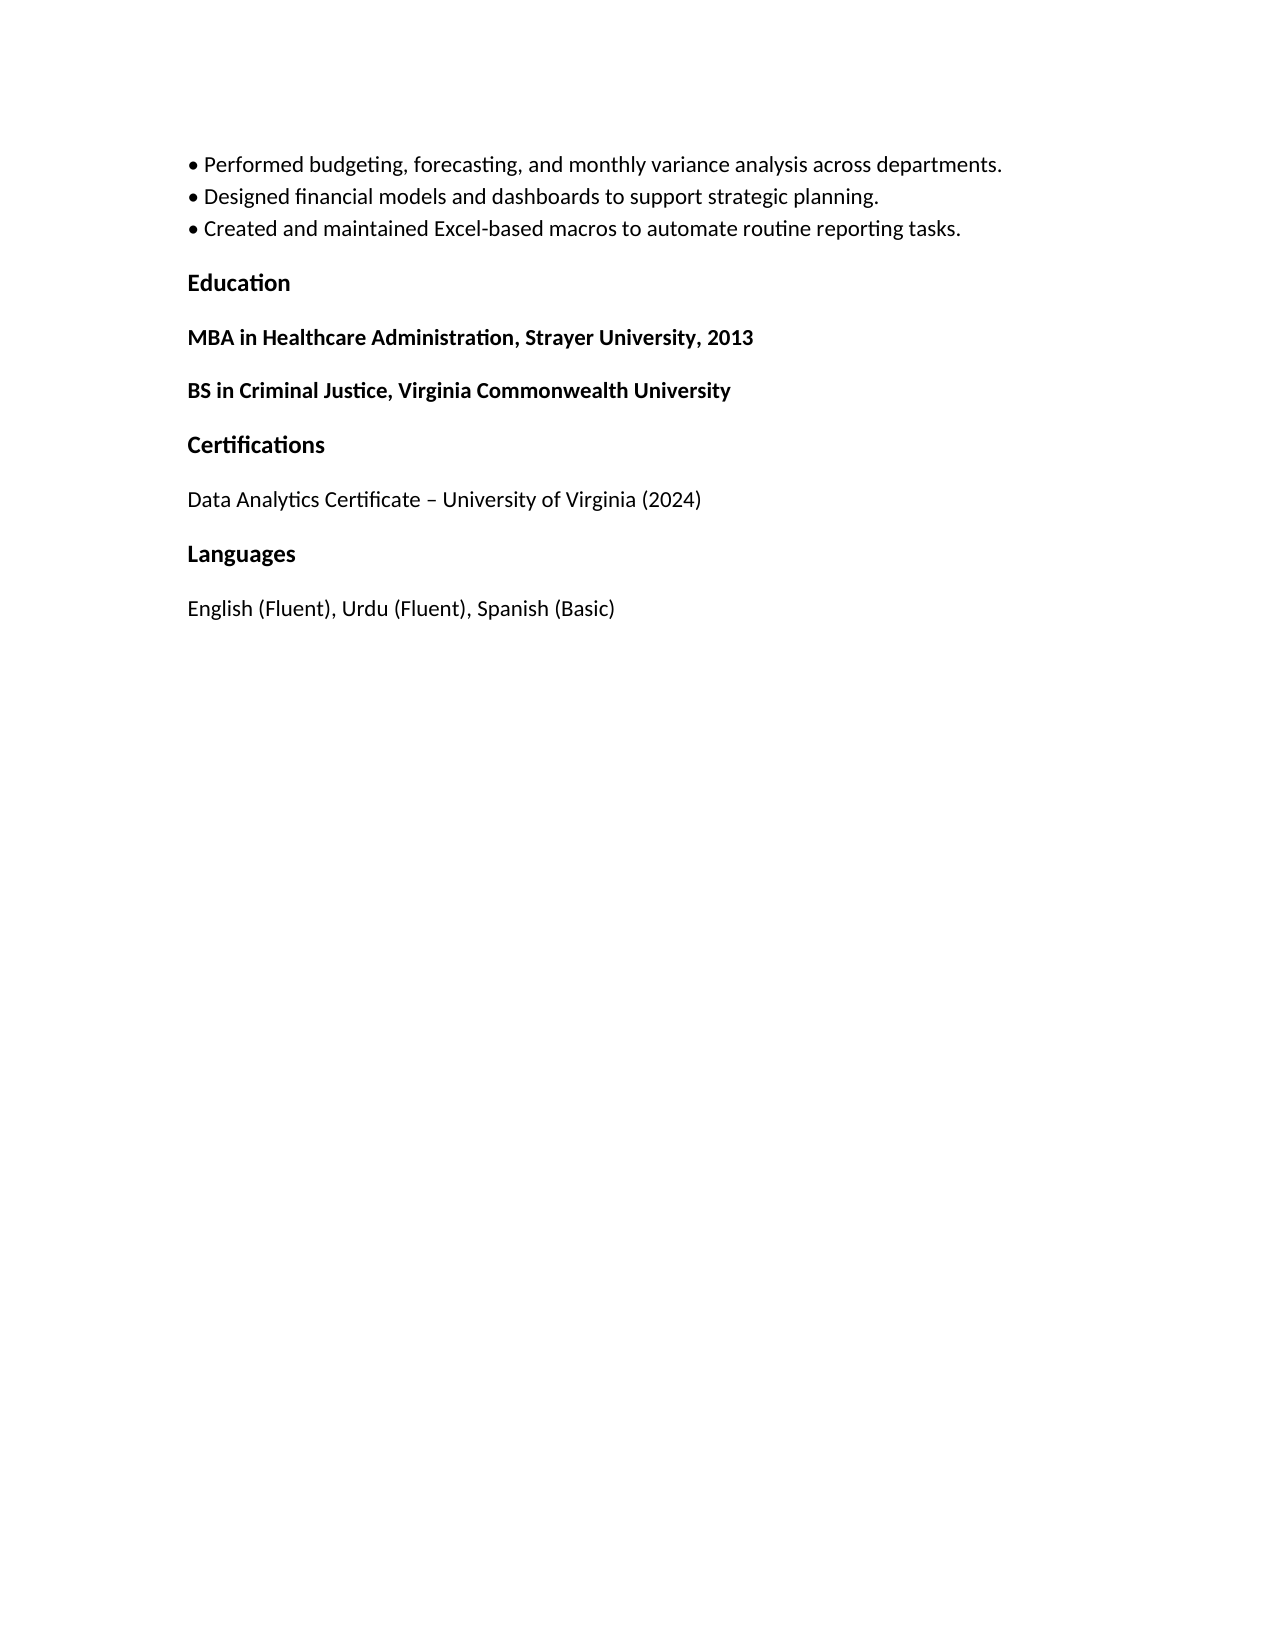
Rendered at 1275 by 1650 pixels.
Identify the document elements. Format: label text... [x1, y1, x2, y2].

text MBA in Healthcare Administration, Strayer University, 2013 [187, 323, 1087, 351]
text Certifications [187, 429, 1087, 460]
text Education [187, 267, 1087, 298]
text Data Analytics Certificate – University of Virginia (2024) [187, 485, 1087, 513]
text • Performed budgeting, forecasting, and monthly variance analysis across departments. • Designed financial models and dashboards to support strategic planning. • Created and maintained Excel-based macros to automate routine reporting tasks. [187, 150, 1087, 242]
text Languages [187, 538, 1087, 569]
text BS in Criminal Justice, Virginia Commonwealth University [187, 376, 1087, 404]
text English (Fluent), Urdu (Fluent), Spanish (Basic) [187, 594, 1087, 622]
